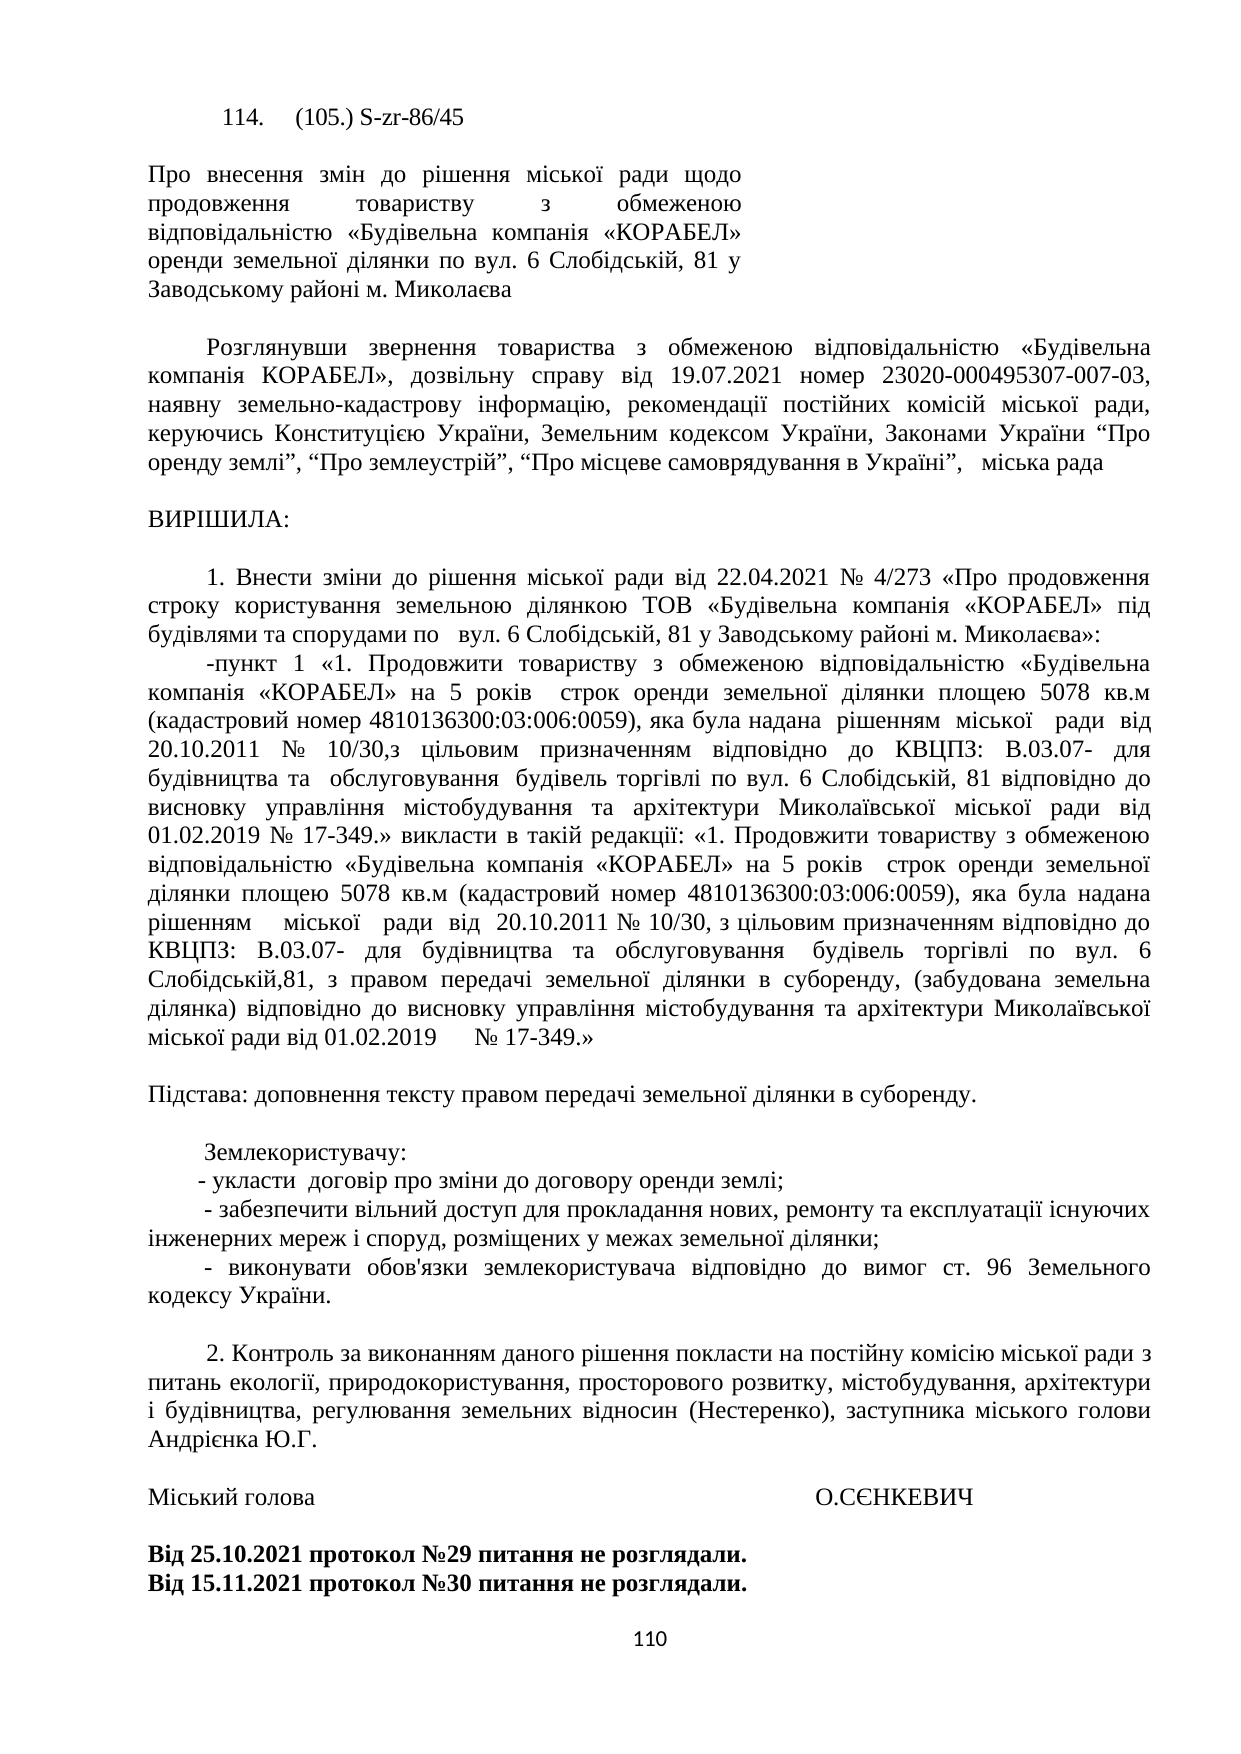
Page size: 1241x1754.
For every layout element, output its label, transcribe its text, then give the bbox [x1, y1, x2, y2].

text 2. Контроль за виконанням даного рішення покласти на постійну комісію міської ради з питань екології, природокористування, просторового розвитку, містобудування, архітектури і будівництва, регулювання земельних відносин (Нестеренко), заступника міського голови Андрієнка Ю.Г. [148, 1338, 1152, 1453]
text -пункт 1 «1. Продовжити товариству з обмеженою відповідальністю «Будівельна компанія «КОРАБЕЛ» на 5 років строк оренди земельної ділянки площею 5078 кв.м (кадастровий номер 4810136300:03:006:0059), яка була надана рішенням міської ради від 20.10.2011 № 10/30,з цільовим призначенням відповідно до КВЦПЗ: В.03.07- для будівництва та обслуговування будівель торгівлі по вул. 6 Слобідській, 81 відповідно до висновку управління містобудування та архітектури Миколаївської міської ради від 01.02.2019 № 17-349.» викласти в такій редакції: «1. Продовжити товариству з обмеженою відповідальністю «Будівельна компанія «КОРАБЕЛ» на 5 років строк оренди земельної ділянки площею 5078 кв.м (кадастровий номер 4810136300:03:006:0059), яка була надана рішенням міської ради від 20.10.2011 № 10/30, з цільовим призначенням відповідно до КВЦПЗ: В.03.07- для будівництва та обслуговування будівель торгівлі по вул. 6 Слобідській,81, з правом передачі земельної ділянки в суборенду, (забудована земельна ділянка) відповідно до висновку управління містобудування та архітектури Миколаївської міської ради від 01.02.2019 № 17-349.» [148, 648, 1152, 1051]
text - укласти договір про зміни до договору оренди землі; [148, 1166, 1152, 1194]
text Міський голова О.СЄНКЕВИЧ [148, 1482, 1152, 1511]
text Від 25.10.2021 протокол №29 питання не розглядали. [148, 1539, 1152, 1568]
text Про внесення змін до рішення міської ради щодо продовження товариству з обмеженою відповідальністю «Будівельна компанія «КОРАБЕЛ» оренди земельної ділянки по вул. 6 Слобідській, 81 у Заводському районі м. Миколаєва [148, 159, 742, 303]
text Підстава: доповнення тексту правом передачі земельної ділянки в суборенду. [148, 1079, 1152, 1108]
text Розглянувши звернення товариства з обмеженою відповідальністю «Будівельна компанія КОРАБЕЛ», дозвільну справу від 19.07.2021 номер 23020-000495307-007-03, наявну земельно-кадастрову інформацію, рекомендації постійних комісій міської ради, керуючись Конституцією України, Земельним кодексом України, Законами України “Про оренду землі”, “Про землеустрій”, “Про місцеве самоврядування в Україні”, міська рада [148, 332, 1152, 476]
text - виконувати обов'язки землекористувача відповідно до вимог ст. 96 Земельного кодексу України. [148, 1252, 1152, 1309]
text 1. Внести зміни до рішення міської ради від 22.04.2021 № 4/273 «Про продовження строку користування земельною ділянкою ТОВ «Будівельна компанія «КОРАБЕЛ» під будівлями та спорудами по вул. 6 Слобідській, 81 у Заводському районі м. Миколаєва»: [148, 562, 1152, 648]
list (105.) S-zr-86/45 [222, 102, 1152, 131]
text Землекористувачу: [148, 1137, 1152, 1166]
text - забезпечити вільний доступ для прокладання нових, ремонту та експлуатації існуючих інженерних мереж і споруд, розміщених у межах земельної ділянки; [148, 1194, 1152, 1252]
text ВИРІШИЛА: [148, 504, 1152, 533]
text Від 15.11.2021 протокол №30 питання не розглядали. [148, 1568, 1152, 1597]
